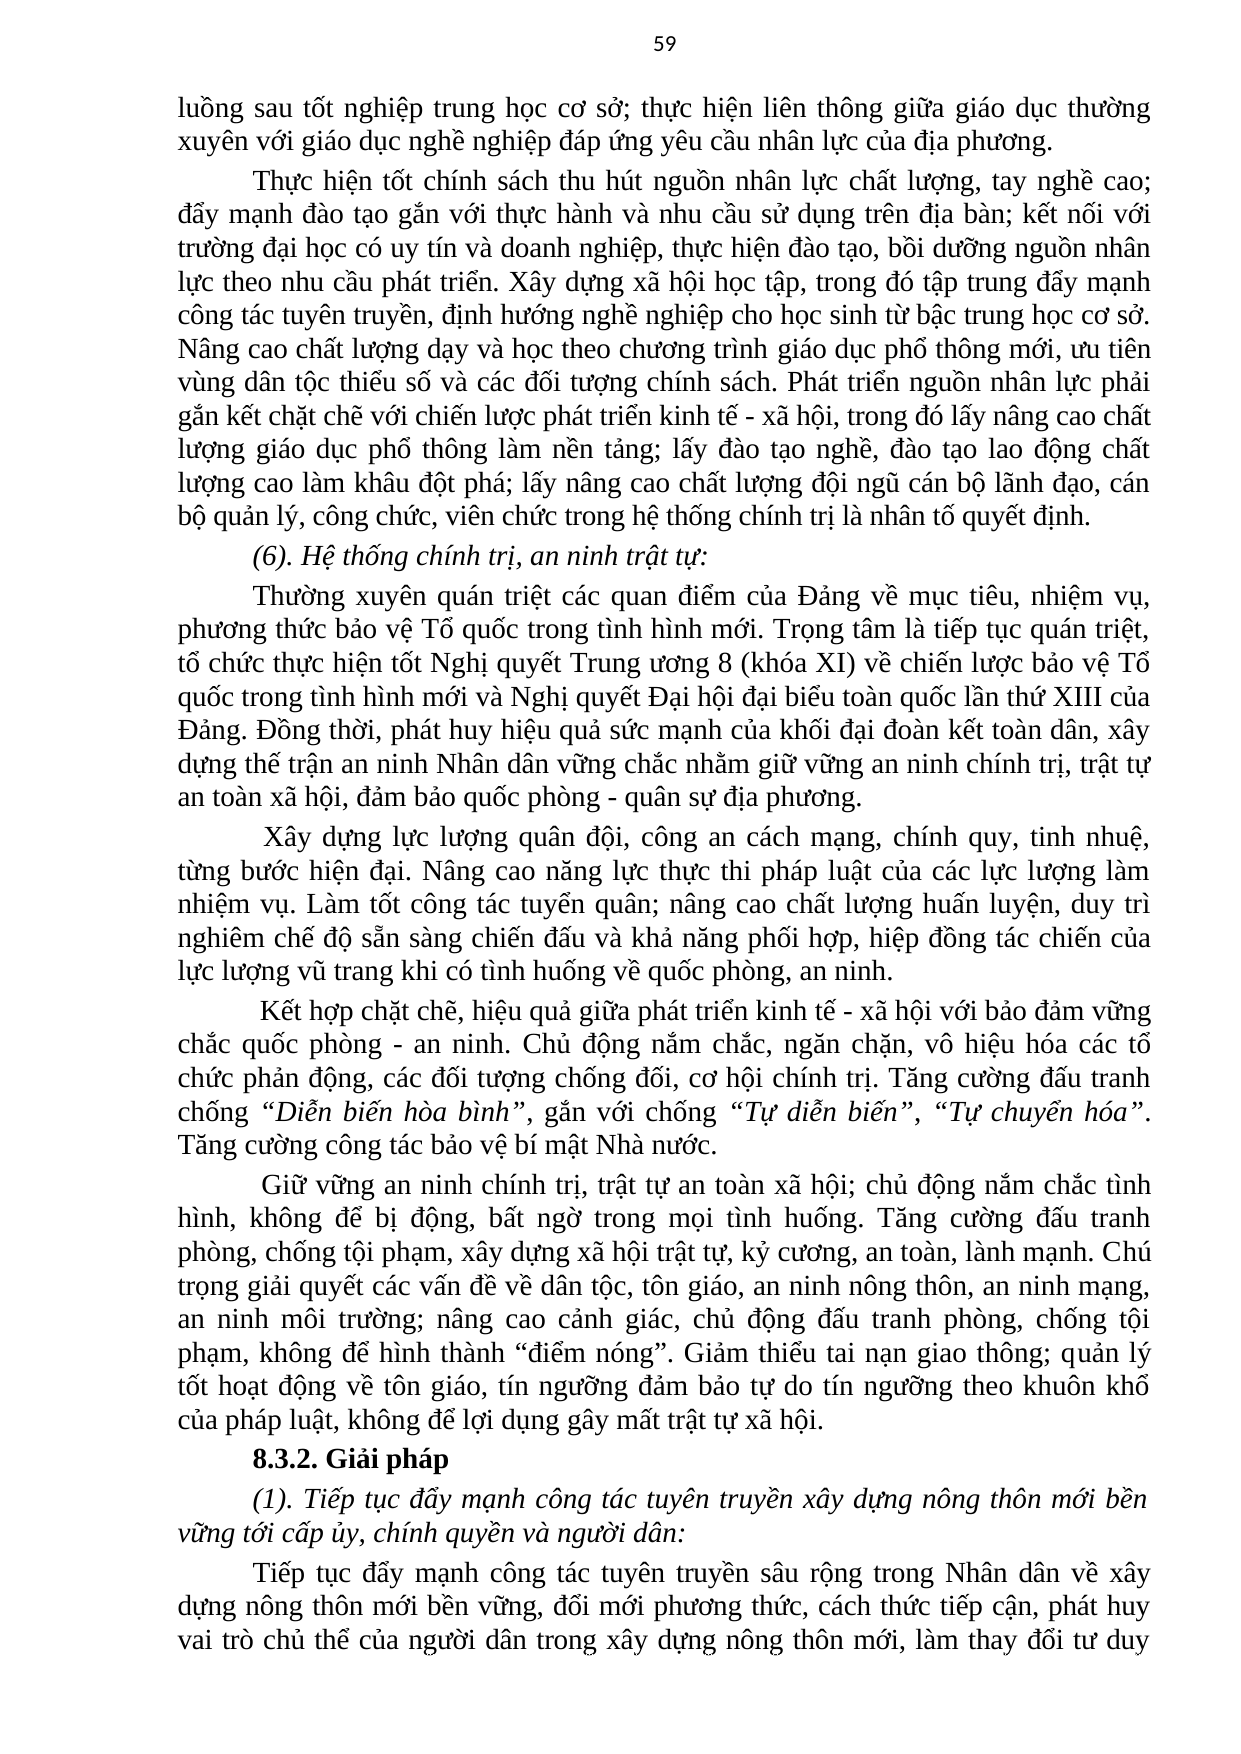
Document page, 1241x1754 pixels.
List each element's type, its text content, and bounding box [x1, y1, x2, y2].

text Thường xuyên quán triệt các quan điểm của Đảng về mục tiêu, nhiệm vụ, phương thức bảo vệ Tổ quốc trong tình hình mới. Trọng tâm là tiếp tục quán triệt, tổ chức thực hiện tốt Nghị quyết Trung ương 8 (khóa XI) về chiến lược bảo vệ Tổ quốc trong tình hình mới và Nghị quyết Đại hội đại biểu toàn quốc lần thứ XIII của Đảng. Đồng thời, phát huy hiệu quả sức mạnh của khối đại đoàn kết toàn dân, xây dựng thế trận an ninh Nhân dân vững chắc nhằm giữ vững an ninh chính trị, trật tự an toàn xã hội, đảm bảo quốc phòng - quân sự địa phương. [176, 577, 1153, 813]
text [176, 1554, 1153, 1655]
text (6). Hệ thống chính trị, an ninh trật tự: [176, 537, 1153, 572]
text Giữ vững an ninh chính trị, trật tự an toàn xã hội; chủ động nắm chắc tình hình, không để bị động, bất ngờ trong mọi tình huống. Tăng cường đấu tranh phòng, chống tội phạm, xây dựng xã hội trật tự, kỷ cương, an toàn, lành mạnh. Chú trọng giải quyết các vấn đề về dân tộc, tôn giáo, an ninh nông thôn, an ninh mạng, an ninh môi trường; nâng cao cảnh giác, chủ động đấu tranh phòng, chống tội phạm, không để hình thành “điểm nóng”. Giảm thiểu tai nạn giao thông; quản lý tốt hoạt động về tôn giáo, tín ngưỡng đảm bảo tự do tín ngưỡng theo khuôn khổ của pháp luật, không để lợi dụng gây mất trật tự xã hội. [176, 1166, 1153, 1435]
text (1). Tiếp tục đẩy mạnh công tác tuyên truyền xây dựng nông thôn mới bền vững tới cấp ủy, chính quyền và người dân: [176, 1480, 1153, 1548]
text Xây dựng lực lượng quân đội, công an cách mạng, chính quy, tinh nhuệ, từng bước hiện đại. Nâng cao năng lực thực thi pháp luật của các lực lượng làm nhiệm vụ. Làm tốt công tác tuyển quân; nâng cao chất lượng huấn luyện, duy trì nghiêm chế độ sẵn sàng chiến đấu và khả năng phối hợp, hiệp đồng tác chiến của lực lượng vũ trang khi có tình huống về quốc phòng, an ninh. [176, 818, 1153, 987]
text Thực hiện tốt chính sách thu hút nguồn nhân lực chất lượng, tay nghề cao; đẩy mạnh đào tạo gắn với thực hành và nhu cầu sử dụng trên địa bàn; kết nối với trường đại học có uy tín và doanh nghiệp, thực hiện đào tạo, bồi dưỡng nguồn nhân lực theo nhu cầu phát triển. Xây dựng xã hội học tập, trong đó tập trung đẩy mạnh công tác tuyên truyền, định hướng nghề nghiệp cho học sinh từ bậc trung học cơ sở. Nâng cao chất lượng dạy và học theo chương trình giáo dục phổ thông mới, ưu tiên vùng dân tộc thiểu số và các đối tượng chính sách. Phát triển nguồn nhân lực phải gắn kết chặt chẽ với chiến lược phát triển kinh tế - xã hội, trong đó lấy nâng cao chất lượng giáo dục phổ thông làm nền tảng; lấy đào tạo nghề, đào tạo lao động chất lượng cao làm khâu đột phá; lấy nâng cao chất lượng đội ngũ cán bộ lãnh đạo, cán bộ quản lý, công chức, viên chức trong hệ thống chính trị là nhân tố quyết định. [176, 162, 1153, 532]
text Kết hợp chặt chẽ, hiệu quả giữa phát triển kinh tế - xã hội với bảo đảm vững chắc quốc phòng - an ninh. Chủ động nắm chắc, ngăn chặn, vô hiệu hóa các tổ chức phản động, các đối tượng chống đối, cơ hội chính trị. Tăng cường đấu tranh chống “Diễn biến hòa bình”, gắn với chống “Tự diễn biến”, “Tự chuyển hóa”. Tăng cường công tác bảo vệ bí mật Nhà nước. [176, 992, 1153, 1161]
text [176, 89, 1153, 157]
text 8.3.2. Giải pháp [176, 1441, 1153, 1475]
